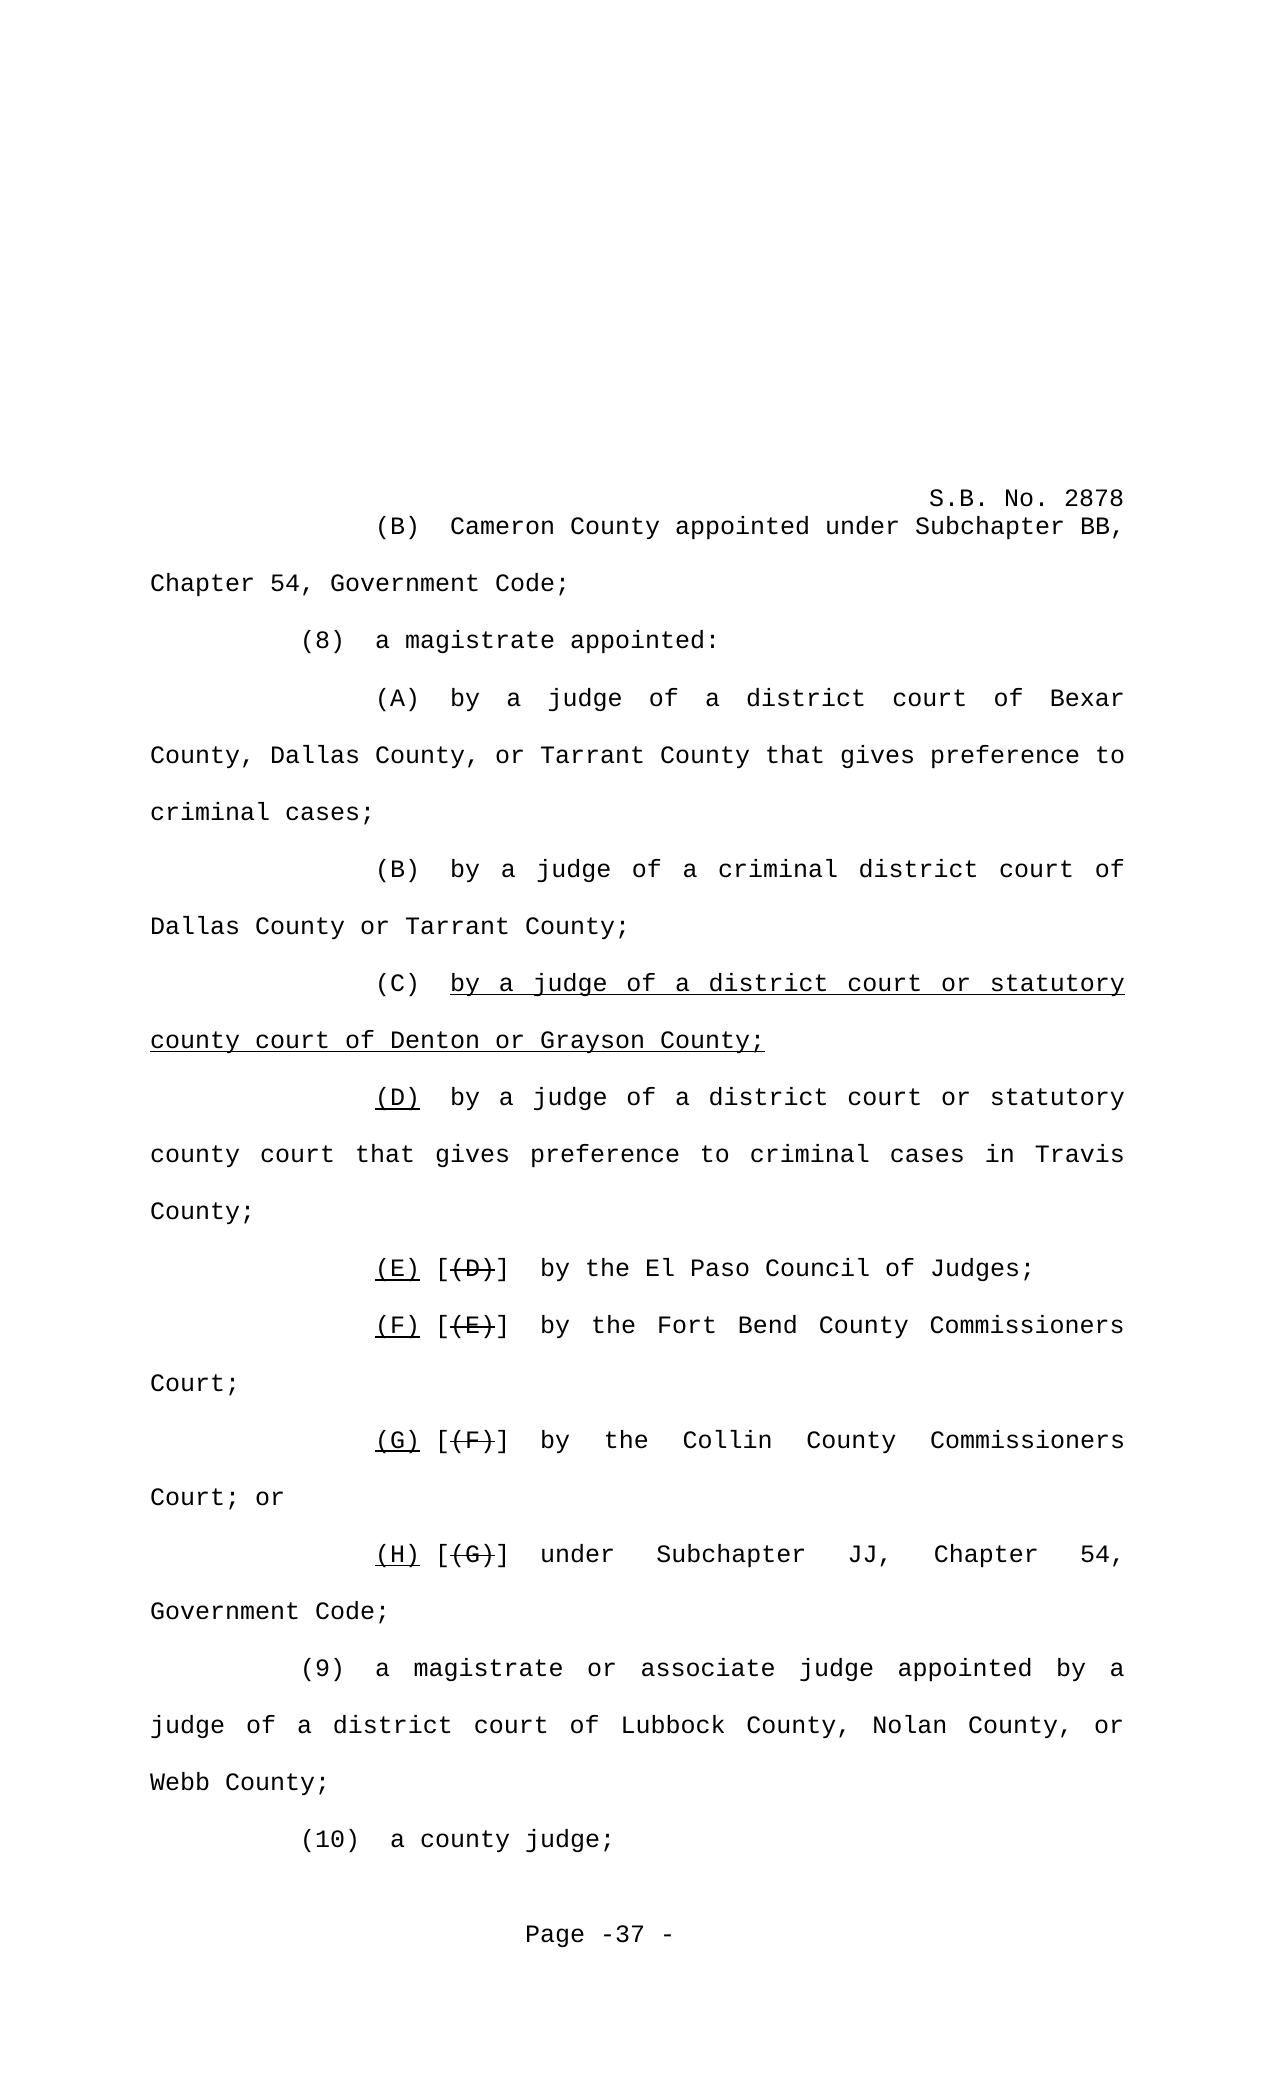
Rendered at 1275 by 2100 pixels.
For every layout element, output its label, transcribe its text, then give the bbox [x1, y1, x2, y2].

text (G) [(F)] by the Collin County Commissioners Court; or [150, 1427, 1125, 1513]
text (C) by a judge of a district court or statutory county court of Denton or Grayson County; [150, 970, 1125, 1056]
text (B) by a judge of a criminal district court of Dallas County or Tarrant County; [150, 856, 1125, 942]
text (D) by a judge of a district court or statutory county court that gives preference to criminal cases in Travis County; [150, 1084, 1125, 1227]
text (H) [(G)] under Subchapter JJ, Chapter 54, Government Code; [150, 1541, 1125, 1627]
text (B) Cameron County appointed under Subchapter BB, Chapter 54, Government Code; [150, 514, 1125, 599]
text (9) a magistrate or associate judge appointed by a judge of a district court of Lubbock County, Nolan County, or Webb County; [150, 1655, 1125, 1798]
text (E) [(D)] by the El Paso Council of Judges; [150, 1256, 1125, 1284]
text (8) a magistrate appointed: [150, 628, 1125, 656]
text (A) by a judge of a district court of Bexar County, Dallas County, or Tarrant County that gives preference to criminal cases; [150, 685, 1125, 828]
text (F) [(E)] by the Fort Bend County Commissioners Court; [150, 1313, 1125, 1398]
text (10) a county judge; [150, 1827, 1125, 1855]
